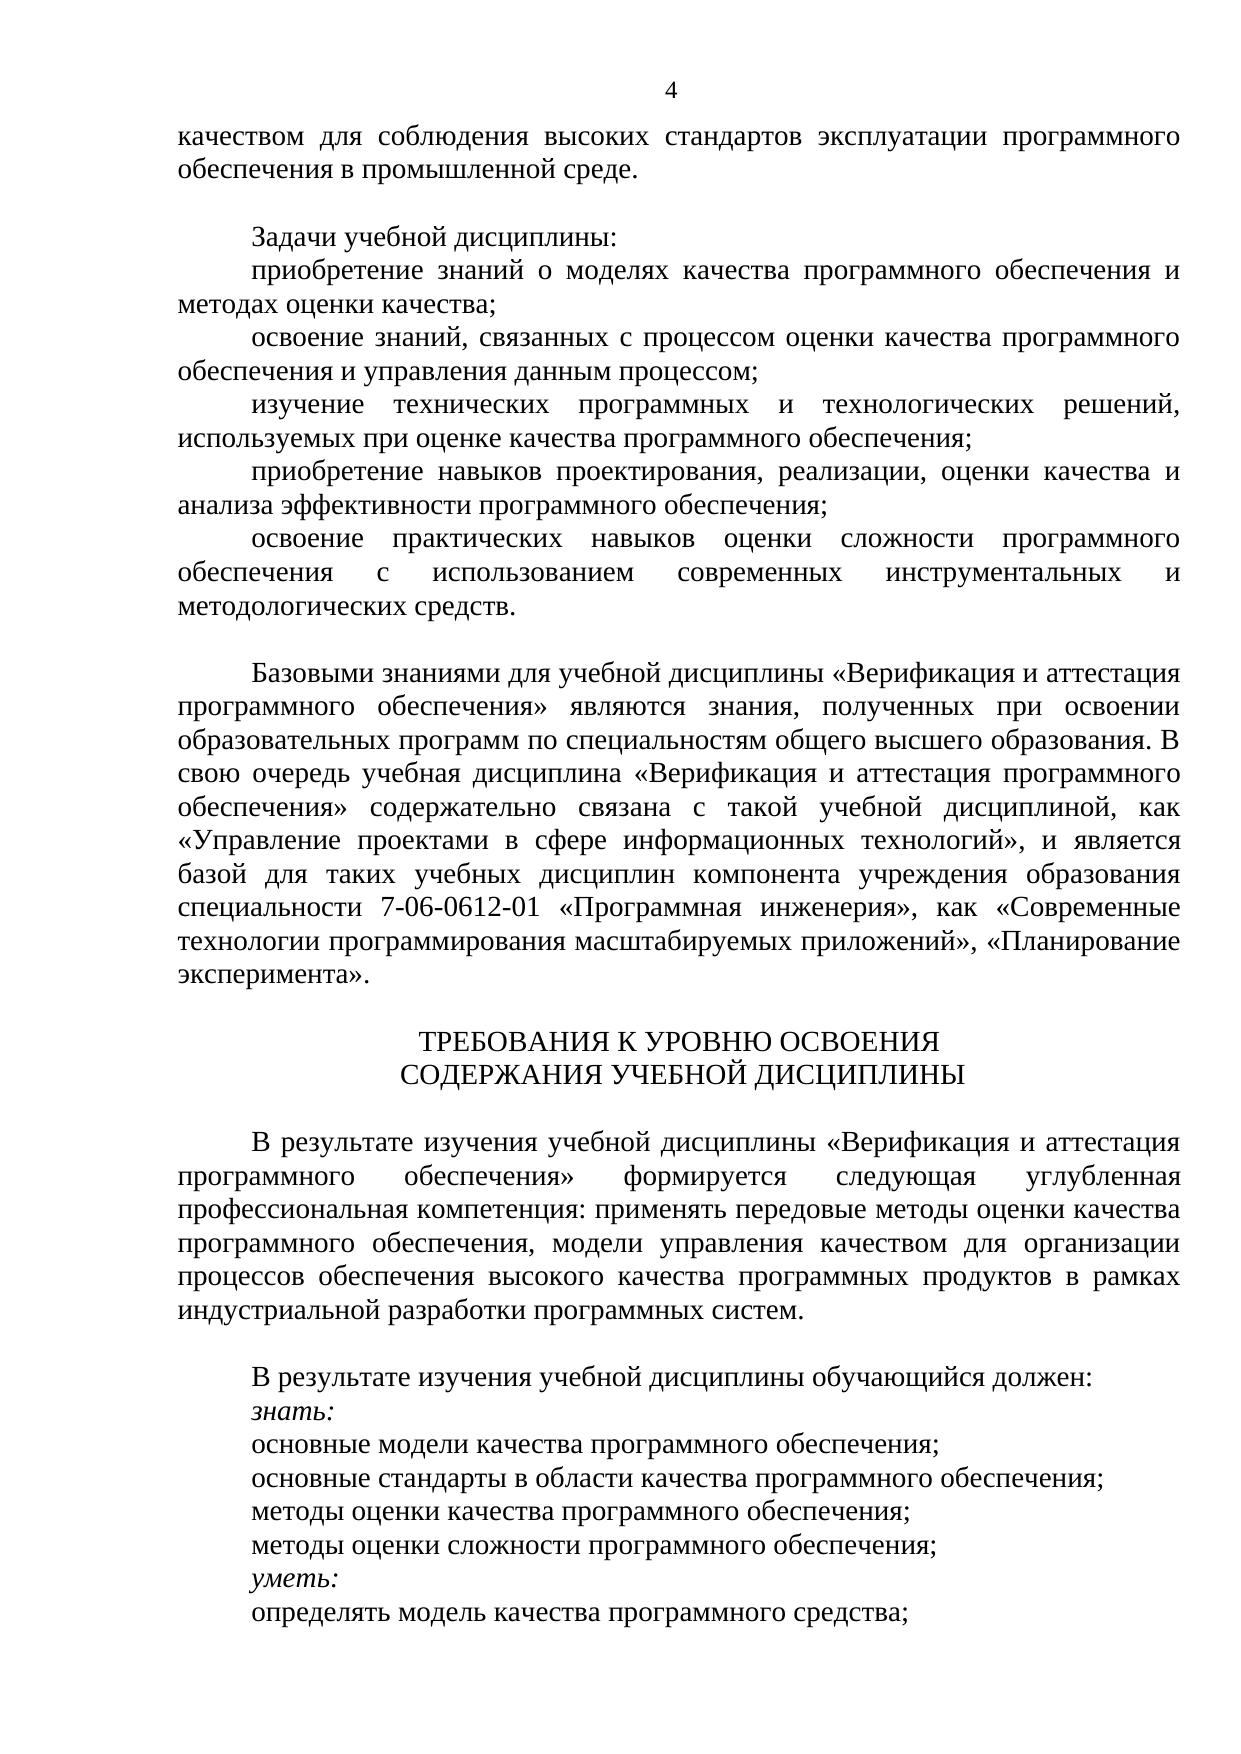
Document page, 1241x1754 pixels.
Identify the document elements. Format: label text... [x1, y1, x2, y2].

text приобретение знаний о моделях качества программного обеспечения и методах оценки качества; [177, 252, 1181, 319]
text ТРЕБОВАНИЯ К УРОВНЮ ОСВОЕНИЯ [177, 1024, 1181, 1057]
text изучение технических программных и технологических решений, используемых при оценке качества программного обеспечения; [177, 386, 1181, 453]
text основные модели качества программного обеспечения; [177, 1426, 1181, 1460]
text СОДЕРЖАНИЯ УЧЕБНОЙ ДИСЦИПЛИНЫ [177, 1057, 1181, 1091]
text определять модель качества программного средства; [177, 1594, 1181, 1627]
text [177, 118, 1181, 185]
text уметь: [177, 1560, 1181, 1594]
text Базовыми знаниями для учебной дисциплины «Верификация и аттестация программного обеспечения» являются знания, полученных при освоении образовательных программ по специальностям общего высшего образования. В свою очередь учебная дисциплина «Верификация и аттестация программного обеспечения» содержательно связана с такой учебной дисциплиной, как «Управление проектами в сфере информационных технологий», и является базой для таких учебных дисциплин компонента учреждения образования специальности 7-06-0612-01 «Программная инженерия», как «Современные технологии программирования масштабируемых приложений», «Планирование эксперимента». [177, 655, 1181, 990]
text освоение практических навыков оценки сложности программного обеспечения с использованием современных инструментальных и методологических средств. [177, 521, 1181, 621]
text Задачи учебной дисциплины: [177, 219, 1181, 252]
text основные стандарты в области качества программного обеспечения; [177, 1460, 1181, 1493]
text освоение знаний, связанных с процессом оценки качества программного обеспечения и управления данным процессом; [177, 319, 1181, 386]
text методы оценки качества программного обеспечения; [177, 1493, 1181, 1527]
text В результате изучения учебной дисциплины «Верификация и аттестация программного обеспечения» формируется следующая углубленная профессиональная компетенция: применять передовые методы оценки качества программного обеспечения, модели управления качеством для организации процессов обеспечения высокого качества программных продуктов в рамках индустриальной разработки программных систем. [177, 1124, 1181, 1326]
text В результате изучения учебной дисциплины обучающийся должен: [177, 1359, 1181, 1393]
text приобретение навыков проектирования, реализации, оценки качества и анализа эффективности программного обеспечения; [177, 453, 1181, 521]
text методы оценки сложности программного обеспечения; [177, 1527, 1181, 1560]
text знать: [177, 1393, 1181, 1426]
